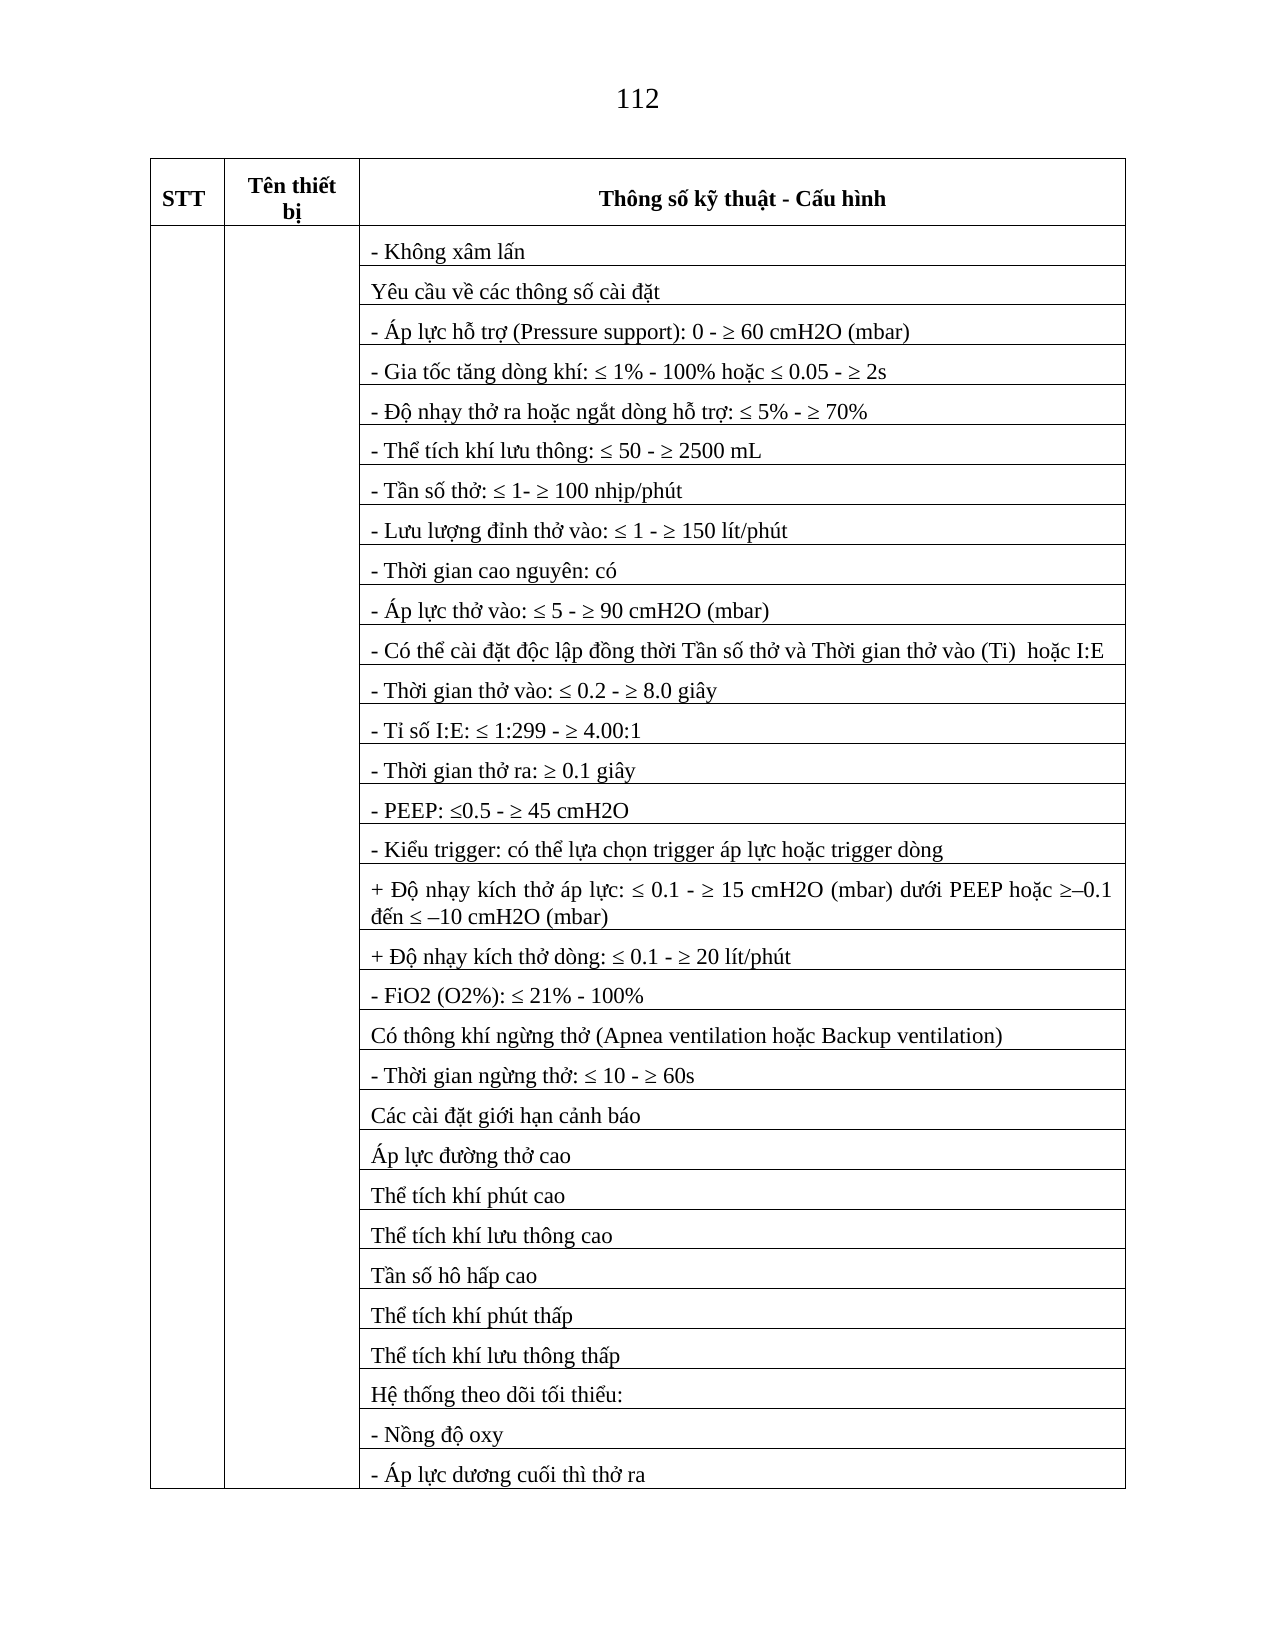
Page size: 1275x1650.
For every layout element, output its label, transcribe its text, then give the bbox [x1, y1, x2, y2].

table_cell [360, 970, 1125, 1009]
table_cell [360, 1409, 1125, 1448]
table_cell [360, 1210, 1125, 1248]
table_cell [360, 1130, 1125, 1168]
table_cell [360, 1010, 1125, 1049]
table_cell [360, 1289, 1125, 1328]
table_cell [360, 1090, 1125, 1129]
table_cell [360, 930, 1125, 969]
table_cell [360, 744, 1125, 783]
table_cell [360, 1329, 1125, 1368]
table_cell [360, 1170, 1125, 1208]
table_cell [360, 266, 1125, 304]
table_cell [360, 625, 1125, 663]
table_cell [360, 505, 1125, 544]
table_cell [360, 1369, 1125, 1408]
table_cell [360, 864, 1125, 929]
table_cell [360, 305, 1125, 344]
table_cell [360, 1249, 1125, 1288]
table_header STT [151, 159, 224, 224]
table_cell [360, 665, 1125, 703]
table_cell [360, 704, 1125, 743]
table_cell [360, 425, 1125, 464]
table_header Tên thiết bị [225, 159, 359, 224]
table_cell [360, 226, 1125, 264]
table_header Thông số kỹ thuật - Cấu hình [360, 159, 1125, 224]
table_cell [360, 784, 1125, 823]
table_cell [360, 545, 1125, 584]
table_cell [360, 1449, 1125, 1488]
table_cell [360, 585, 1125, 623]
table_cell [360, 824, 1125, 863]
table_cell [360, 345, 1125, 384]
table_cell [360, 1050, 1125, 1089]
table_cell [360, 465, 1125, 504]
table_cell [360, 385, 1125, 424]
